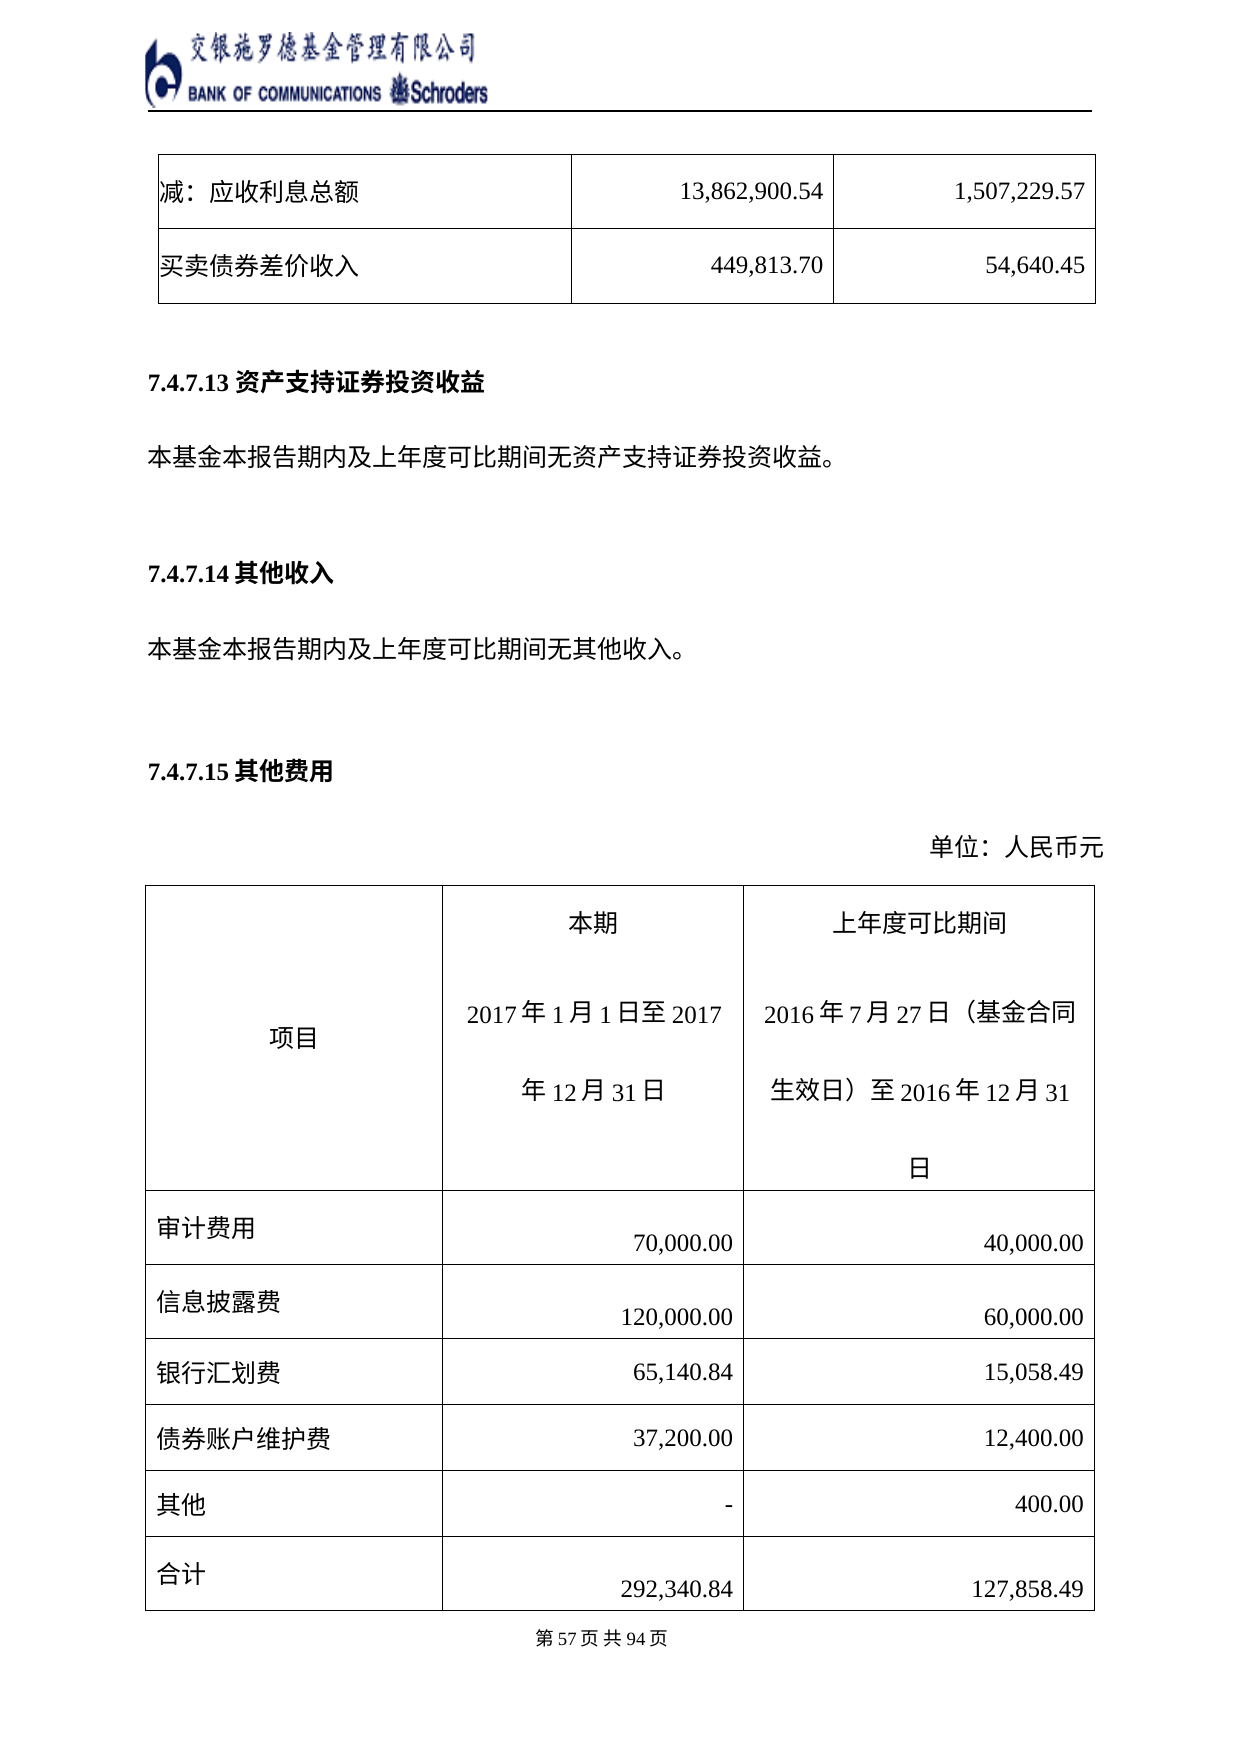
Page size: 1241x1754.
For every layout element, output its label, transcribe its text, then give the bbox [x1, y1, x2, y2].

table_cell 127,858.49 [744, 1537, 1094, 1610]
table_cell 12,400.00 [744, 1405, 1094, 1470]
table_cell 54,640.45 [834, 229, 1095, 302]
table_cell 120,000.00 [443, 1265, 743, 1338]
table_cell 审计费用 [146, 1191, 442, 1264]
picture [145, 32, 488, 108]
table_cell 15,058.49 [744, 1339, 1094, 1404]
text 单位：人民币元 [148, 813, 1104, 878]
text 7.4.7.15其他费用 [148, 737, 1092, 802]
table_cell 40,000.00 [744, 1191, 1094, 1264]
table_cell 1,507,229.57 [834, 155, 1095, 228]
table_cell 银行汇划费 [146, 1339, 442, 1404]
table_cell 13,862,900.54 [572, 155, 833, 228]
table_cell 65,140.84 [443, 1339, 743, 1404]
table_cell 37,200.00 [443, 1405, 743, 1470]
table_cell 60,000.00 [744, 1265, 1094, 1338]
text 本基金本报告期内及上年度可比期间无其他收入。 [148, 615, 1092, 680]
table_cell 买卖债券差价收入 [159, 229, 571, 302]
table_header 项目 [146, 886, 442, 1190]
table_cell 400.00 [744, 1471, 1094, 1536]
table_cell 减：应收利息总额 [159, 155, 571, 228]
table_cell 其他 [146, 1471, 442, 1536]
text 7.4.7.13 资产支持证券投资收益 [148, 348, 1092, 413]
text 本基金本报告期内及上年度可比期间无资产支持证券投资收益。 [148, 423, 1092, 488]
table_header 本期 2017年1月1日至2017年12月31日 [443, 886, 743, 1190]
table_cell 70,000.00 [443, 1191, 743, 1264]
table_cell 449,813.70 [572, 229, 833, 302]
table_header 上年度可比期间 2016年7月27日（基金合同生效日）至2016年12月31日 [744, 886, 1094, 1190]
table_cell 信息披露费 [146, 1265, 442, 1338]
table_cell 292,340.84 [443, 1537, 743, 1610]
table_cell 合计 [146, 1537, 442, 1610]
table_cell - [443, 1471, 743, 1536]
table_cell 债券账户维护费 [146, 1405, 442, 1470]
text 7.4.7.14其他收入 [148, 539, 1092, 604]
